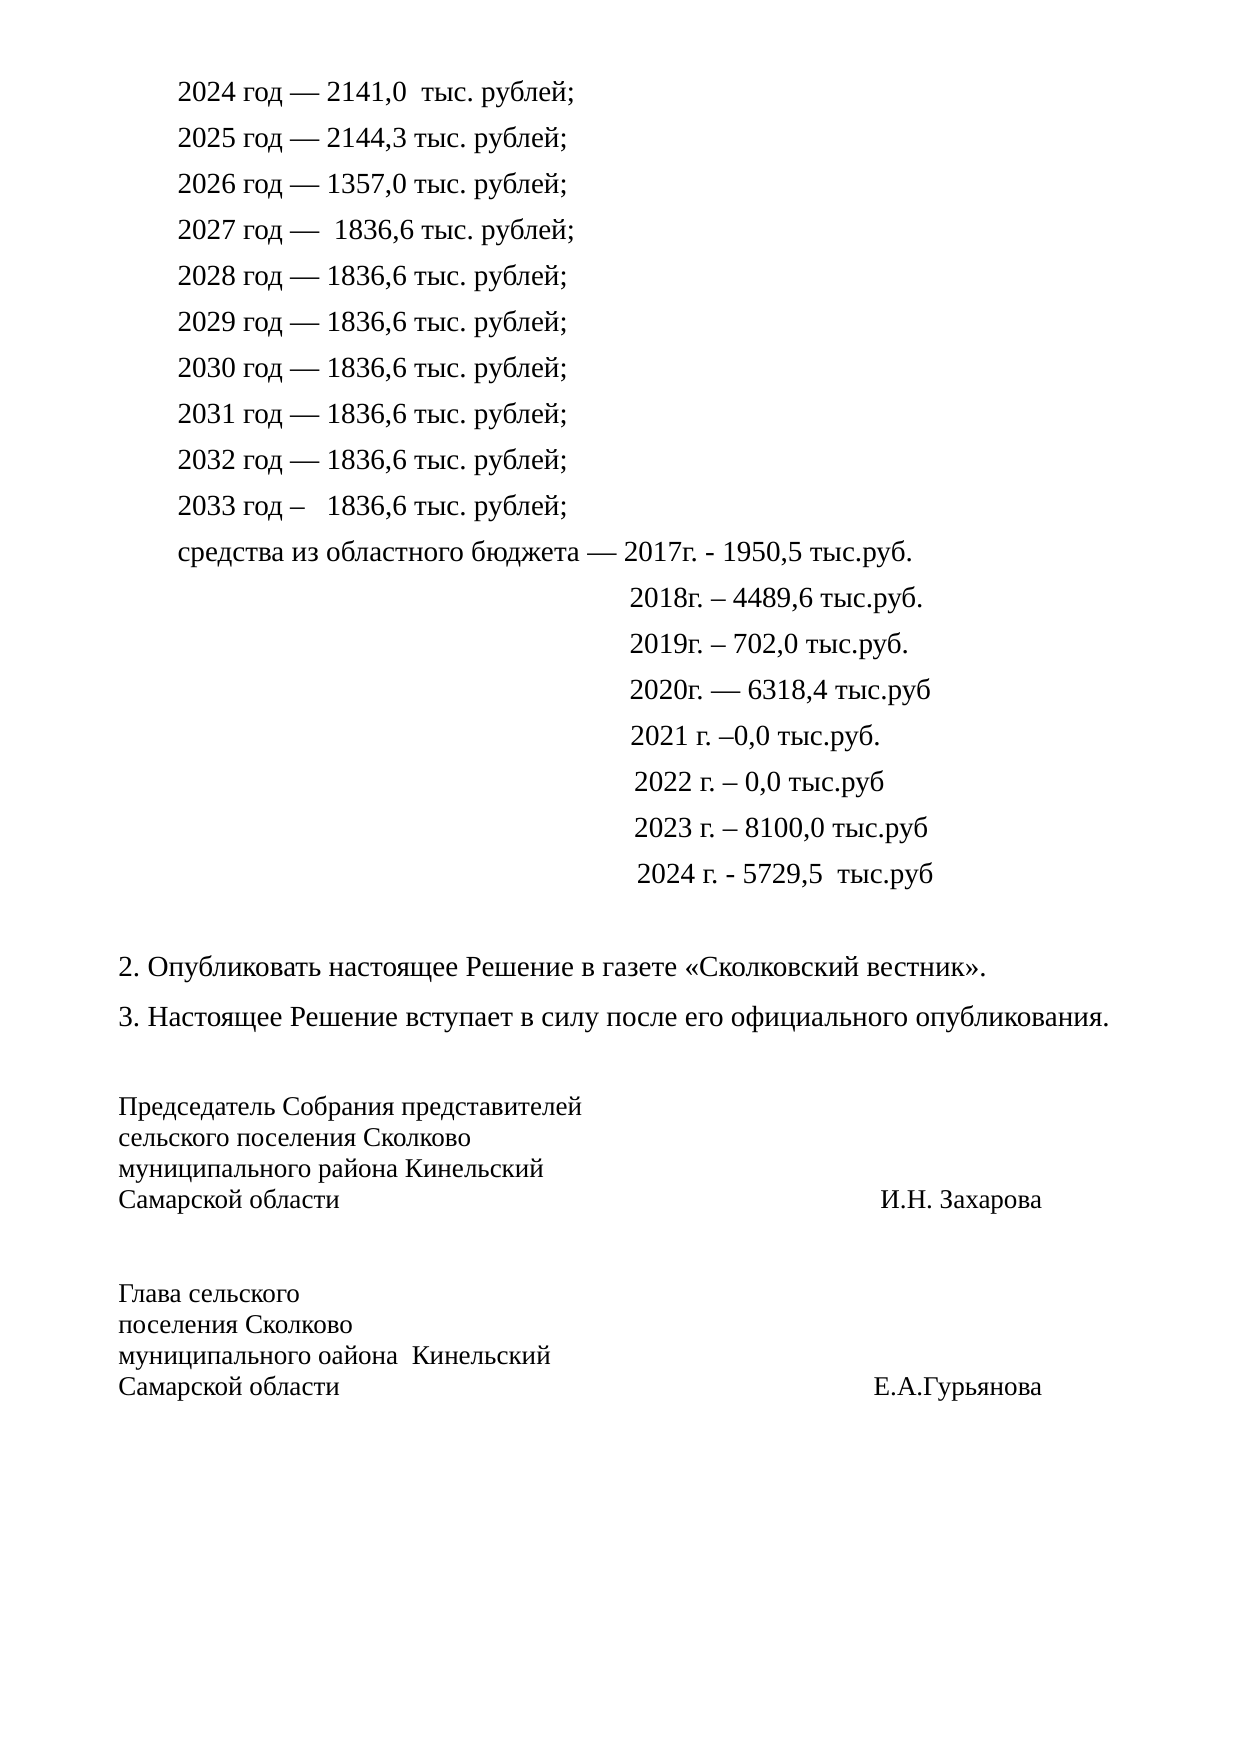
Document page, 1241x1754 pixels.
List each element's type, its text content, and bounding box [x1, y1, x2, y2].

text Председатель Собрания представителей [118, 1090, 1122, 1121]
text 2024 год — 2141,0 тыс. рублей; [118, 74, 1122, 107]
text 2030 год — 1836,6 тыс. рублей; [118, 350, 1122, 384]
text муниципального оайона Кинельский [118, 1339, 1122, 1370]
text 2024 г. - 5729,5 тыс.руб [118, 857, 1122, 890]
text 2019г. – 702,0 тыс.руб. [118, 626, 1122, 660]
text 2023 г. – 8100,0 тыс.руб [118, 811, 1122, 844]
text сельского поселения Сколково [118, 1121, 1122, 1152]
text 2028 год — 1836,6 тыс. рублей; [118, 258, 1122, 292]
text 2. Опубликовать настоящее Решение в газете «Сколковский вестник». [118, 949, 1122, 982]
text 2031 год — 1836,6 тыс. рублей; [118, 396, 1122, 430]
text 2018г. – 4489,6 тыс.руб. [118, 580, 1122, 614]
text 3. Настоящее Решение вступает в силу после его официального опубликования. [118, 999, 1122, 1032]
text Самарской области И.Н. Захарова [118, 1183, 1122, 1214]
text 2020г. — 6318,4 тыс.руб [118, 672, 1122, 706]
text 2022 г. – 0,0 тыс.руб [118, 764, 1122, 798]
text Самарской области Е.А.Гурьянова [118, 1370, 1122, 1401]
text средства из областного бюджета — 2017г. - 1950,5 тыс.руб. [118, 534, 1122, 568]
text 2032 год — 1836,6 тыс. рублей; [118, 442, 1122, 476]
text 2021 г. –0,0 тыс.руб. [118, 718, 1122, 752]
text Глава сельского [118, 1277, 1122, 1308]
text 2025 год — 2144,3 тыс. рублей; [118, 120, 1122, 153]
text поселения Сколково [118, 1308, 1122, 1339]
text 2026 год — 1357,0 тыс. рублей; [118, 166, 1122, 199]
text 2027 год — 1836,6 тыс. рублей; [118, 212, 1122, 246]
text муниципального района Кинельский [118, 1152, 1122, 1183]
text 2033 год – 1836,6 тыс. рублей; [118, 488, 1122, 522]
text 2029 год — 1836,6 тыс. рублей; [118, 304, 1122, 338]
